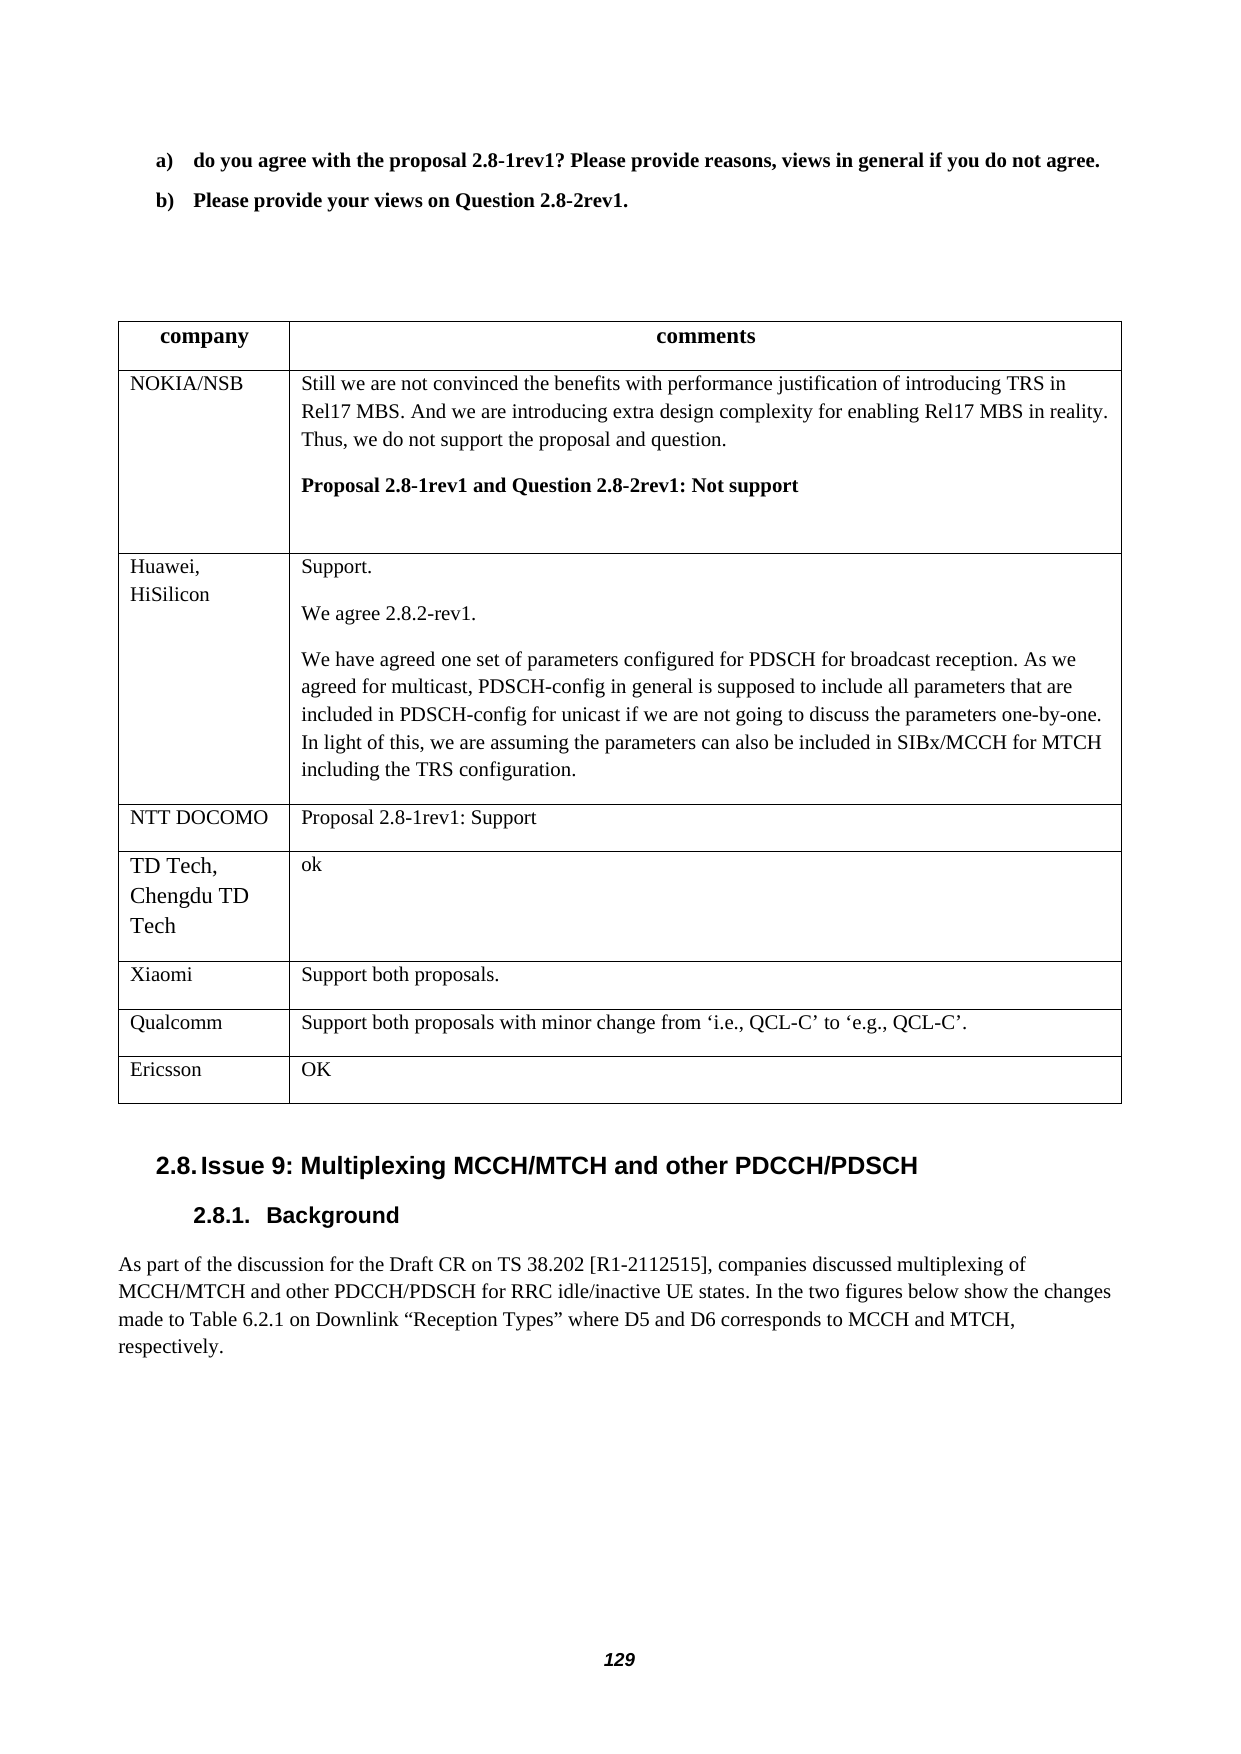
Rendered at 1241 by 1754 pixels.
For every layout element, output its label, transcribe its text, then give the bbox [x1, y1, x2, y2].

table_header comments [290, 322, 1121, 370]
table_cell NOKIA/NSB [119, 371, 289, 553]
table_cell Proposal 2.8-1rev1: Support [290, 805, 1121, 851]
table_cell Still we are not convinced the benefits with performance justification of introducing TRS in Rel17 MBS. And we are introducing extra design complexity for enabling Rel17 MBS in reality. Thus, we do not support the proposal and question. Proposal 2.8-1rev1 and Question 2.8-2rev1: Not support [290, 371, 1121, 553]
table_cell Xiaomi [119, 962, 289, 1008]
list do you agree with the proposal 2.8-1rev1? Please provide reasons, views in general if you do not agree. [156, 148, 1122, 172]
table_cell ok [290, 852, 1121, 961]
text As part of the discussion for the Draft CR on TS 38.202 [R1-2112515], companies discussed multiplexing of MCCH/MTCH and other PDCCH/PDSCH for RRC idle/inactive UE states. In the two figures below show the changes made to Table 6.2.1 on Downlink “Reception Types” where D5 and D6 corresponds to MCCH and MTCH, respectively. [118, 1251, 1122, 1358]
table_cell Ericsson [119, 1057, 289, 1103]
table_cell NTT DOCOMO [119, 805, 289, 851]
subtitle Background [193, 1202, 1122, 1229]
table_cell Qualcomm [119, 1010, 289, 1056]
table_cell TD Tech, Chengdu TD Tech [119, 852, 289, 961]
table_header company [119, 322, 289, 370]
table_cell Support. We agree 2.8.2-rev1. We have agreed one set of parameters configured for PDSCH for broadcast reception. As we agreed for multicast, PDSCH-config in general is supposed to include all parameters that are included in PDSCH-config for unicast if we are not going to discuss the parameters one-by-one. In light of this, we are assuming the parameters can also be included in SIBx/MCCH for MTCH including the TRS configuration. [290, 554, 1121, 804]
table_cell Support both proposals with minor change from ‘i.e., QCL-C’ to ‘e.g., QCL-C’. [290, 1010, 1121, 1056]
subtitle Issue 9: Multiplexing MCCH/MTCH and other PDCCH/PDSCH [156, 1151, 1122, 1179]
list Please provide your views on Question 2.8-2rev1. [156, 188, 1122, 212]
table_cell Support both proposals. [290, 962, 1121, 1008]
table_cell OK [290, 1057, 1121, 1103]
table_cell Huawei, HiSilicon [119, 554, 289, 804]
